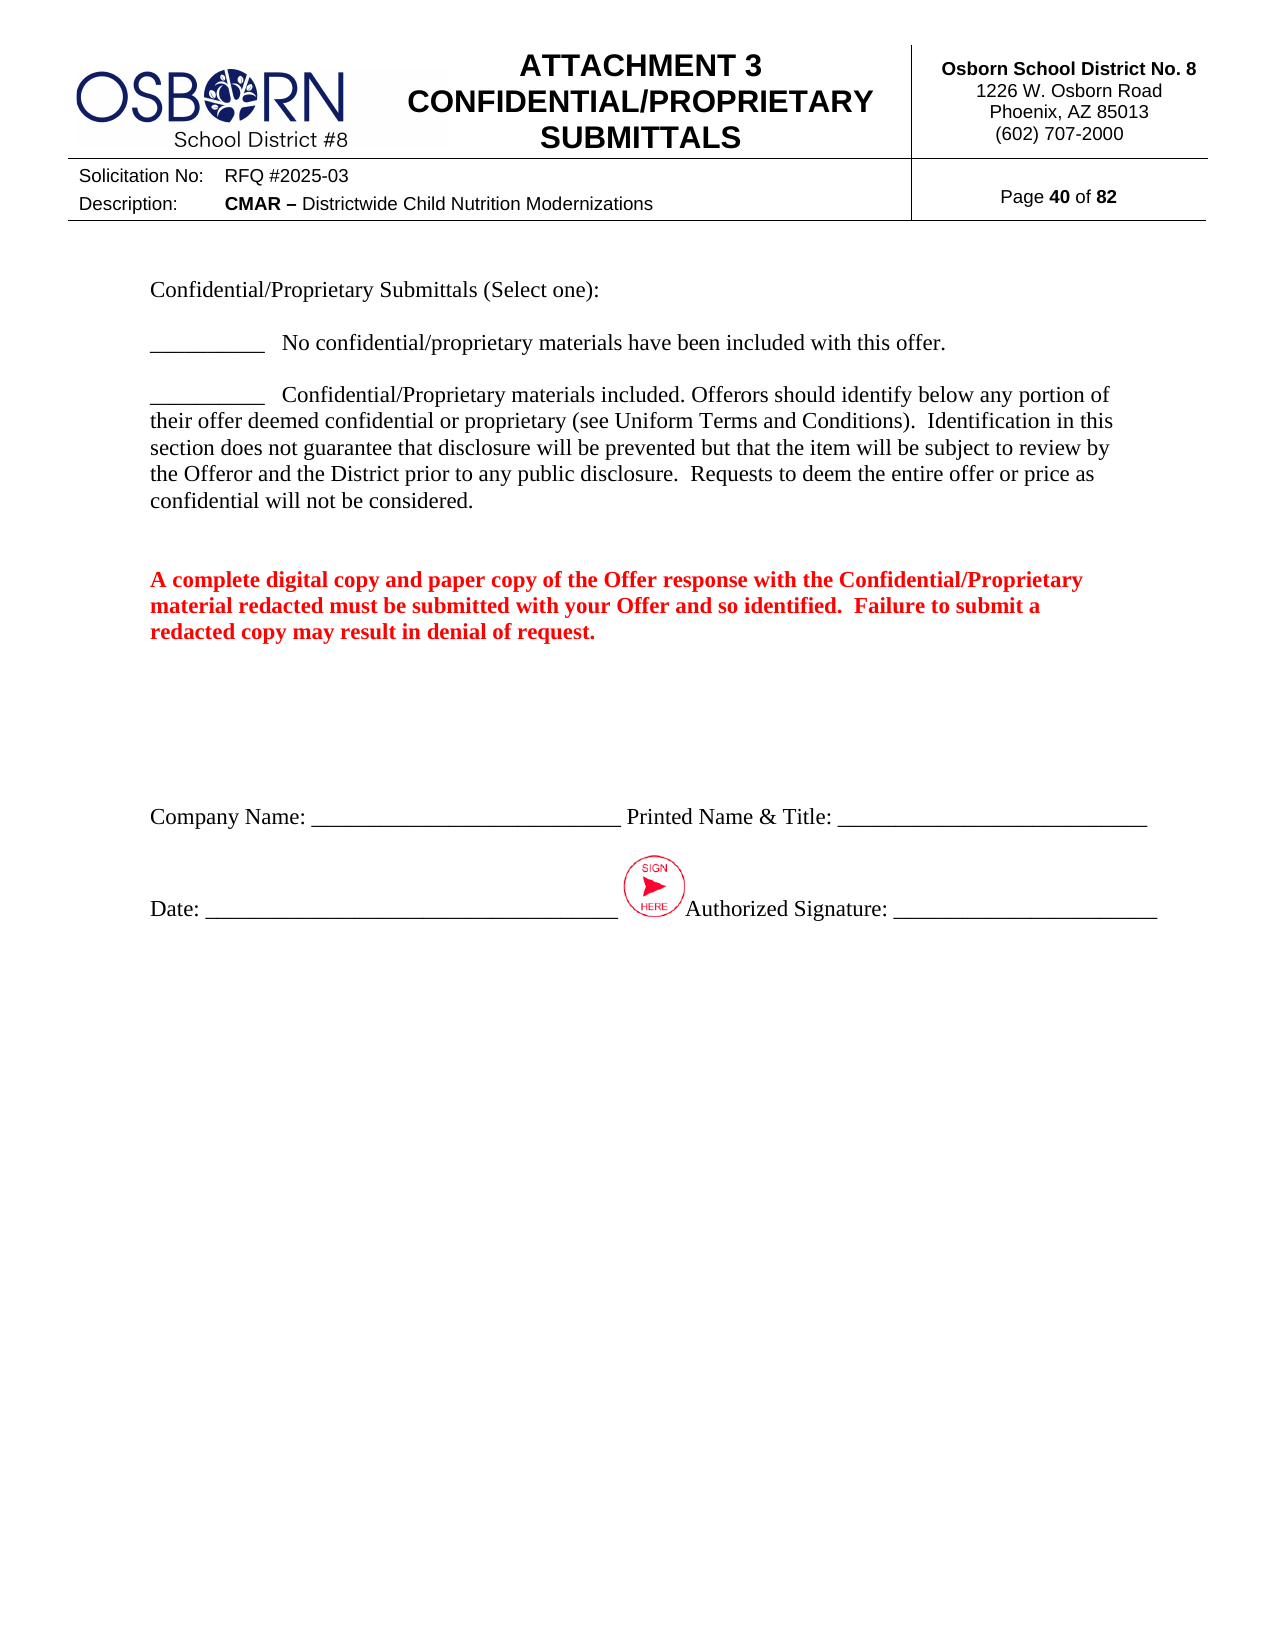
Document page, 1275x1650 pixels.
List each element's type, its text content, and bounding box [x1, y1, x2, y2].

text Confidential/Proprietary Submittals (Select one): [150, 276, 1125, 302]
text __________ No confidential/proprietary materials have been included with this offer. [150, 328, 1125, 355]
text Company Name: ___________________________ Printed Name & Title: ___________________________ [150, 803, 1200, 829]
picture [76, 69, 450, 147]
text Date: ____________________________________ Authorized Signature: _______________________ [150, 856, 1200, 922]
picture [435, 94, 447, 109]
text __________ Confidential/Proprietary materials included. Offerors should identify below any portion of their offer deemed confidential or proprietary (see Uniform Terms and Conditions). Identification in this section does not guarantee that disclosure will be prevented but that the item will be subject to review by the Offeror and the District prior to any public disclosure. Requests to deem the entire offer or price as confidential will not be considered. [150, 381, 1125, 513]
text A complete digital copy and paper copy of the Offer response with the Confidential/Proprietary material redacted must be submitted with your Offer and so identified. Failure to submit a redacted copy may result in denial of request. [150, 566, 1125, 645]
picture [623, 855, 685, 917]
